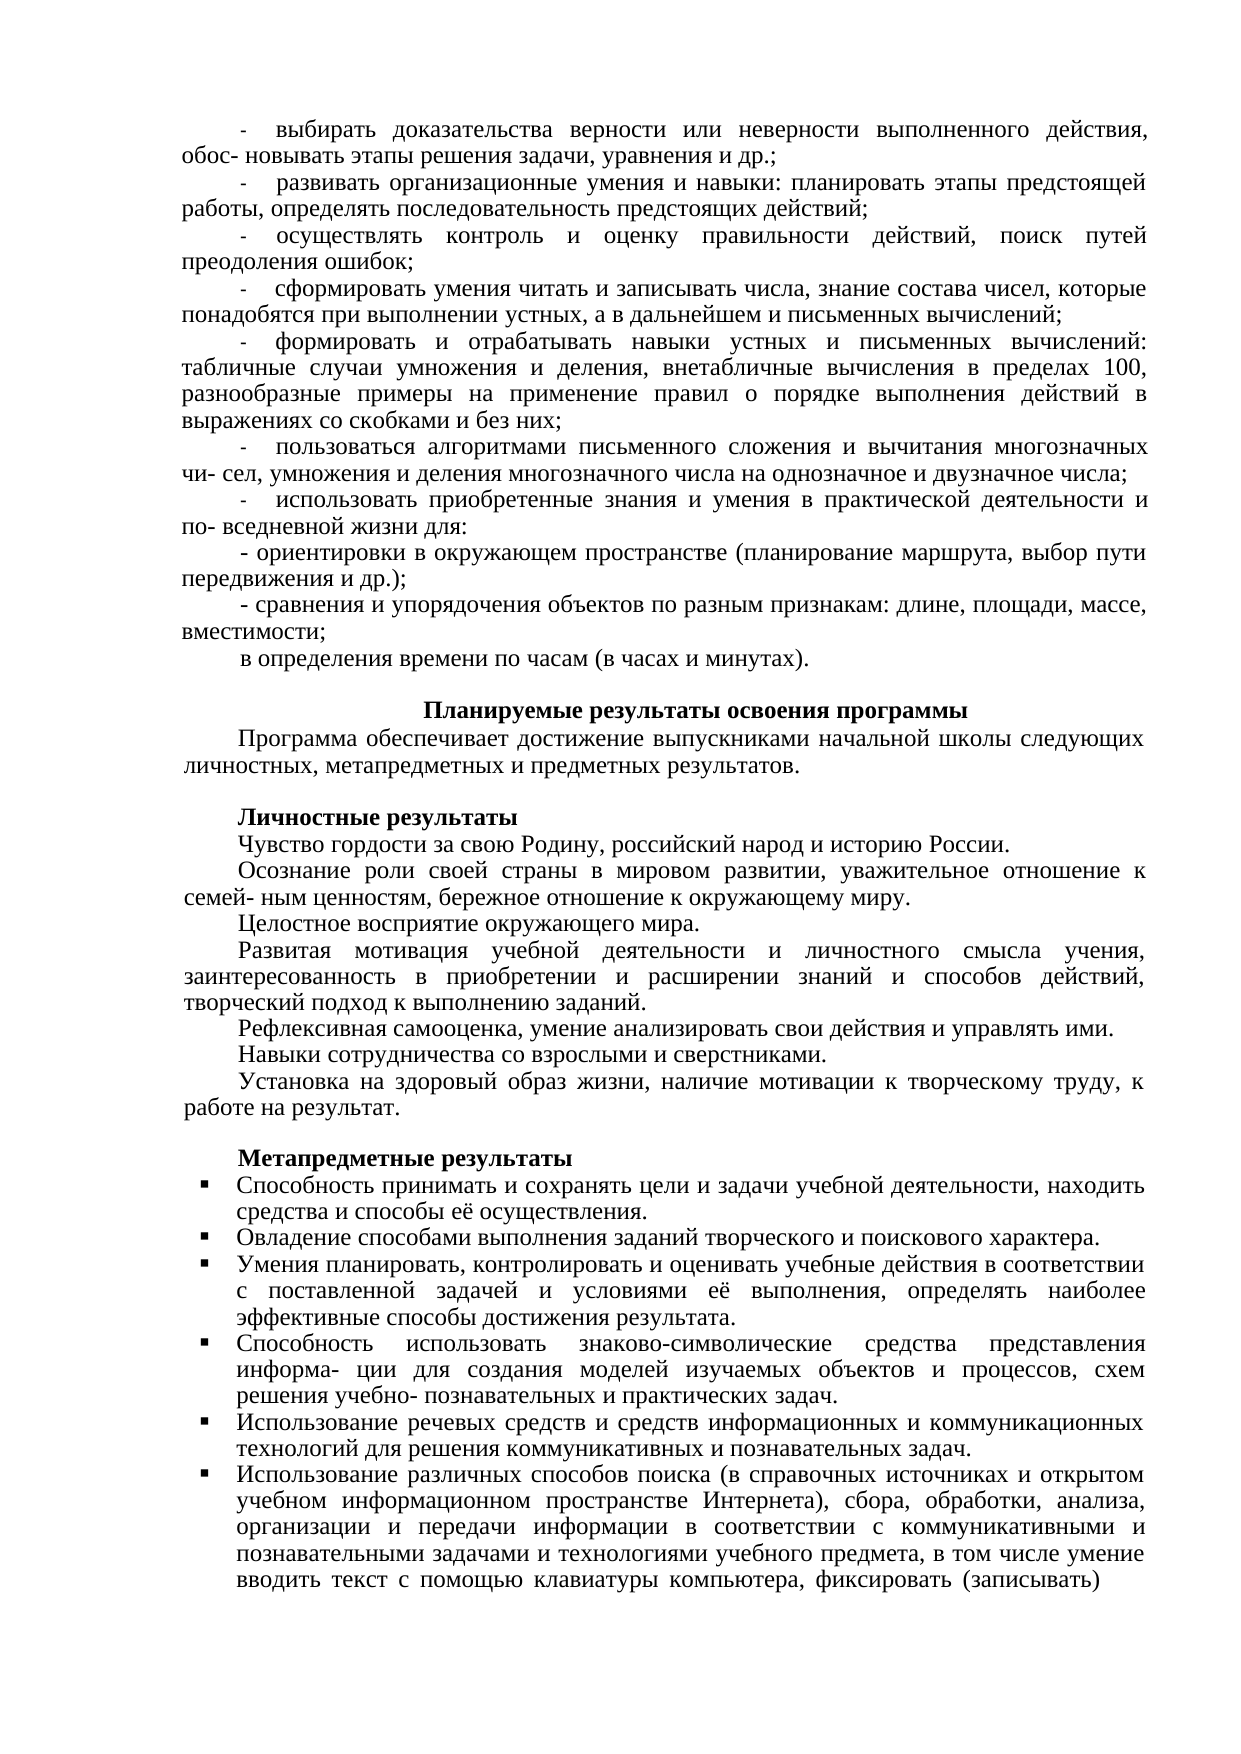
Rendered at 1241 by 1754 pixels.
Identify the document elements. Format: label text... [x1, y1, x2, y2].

subtitle Метапредметные результаты [238, 1144, 1176, 1172]
list Использование речевых средств и средств информационных и коммуникационных технологий для решения коммуникативных и познавательных задач. [199, 1409, 1145, 1461]
subtitle Личностные результаты [238, 803, 1176, 831]
list Овладение способами выполнения заданий творческого и поискового характера. [199, 1225, 1176, 1251]
text Рефлексивная самооценка, умение анализировать свои действия и управлять ими. Навыки сотрудничества со взрослыми и сверстниками. [238, 1016, 1115, 1068]
text Целостное восприятие окружающего мира. [238, 911, 1176, 936]
list развивать организационные умения и навыки: планировать этапы предстоящей работы, определять последовательность предстоящих действий; [181, 169, 1147, 222]
list сформировать умения читать и записывать числа, знание состава чисел, которые понадобятся при выполнении устных, а в дальнейшем и письменных вычислений; [181, 275, 1148, 328]
list Умения планировать, контролировать и оценивать учебные действия в соответствии с поставленной задачей и условиями её выполнения, определять наиболее эффективные способы достижения результата. [199, 1252, 1146, 1330]
text в определения времени по часам (в часах и минутах). [240, 644, 1176, 671]
list выбирать доказательства верности или неверности выполненного действия, обос- новывать этапы решения задачи, уравнения и др.; [181, 116, 1148, 169]
list сравнения и упорядочения объектов по разным признакам: длине, площади, массе, вместимости; [181, 592, 1148, 644]
list осуществлять контроль и оценку правильности действий, поиск путей преодоления ошибок; [181, 222, 1147, 275]
list Использование различных способов поиска (в справочных источниках и открытом учебном информационном пространстве Интернета), сбора, обработки, анализа, организации и передачи информации в соответствии с коммуникативными и познавательными задачами и технологиями учебного предмета, в том числе умение вводить текст с помощью клавиатуры компьютера, фиксировать (записывать) [199, 1461, 1146, 1593]
list Способность использовать знаково-символические средства представления информа- ции для создания моделей изучаемых объектов и процессов, схем решения учебно- познавательных и практических задач. [199, 1330, 1146, 1409]
text Чувство гордости за свою Родину, российский народ и историю России. [238, 831, 1176, 857]
text Программа обеспечивает достижение выпускниками начальной школы следующих личностных, метапредметных и предметных результатов. [183, 724, 1145, 779]
list Способность принимать и сохранять цели и задачи учебной деятельности, находить средства и способы её осуществления. [199, 1172, 1146, 1225]
text Установка на здоровый образ жизни, наличие мотивации к творческому труду, к работе на результат. [183, 1068, 1145, 1121]
subtitle Планируемые результаты освоения программы [423, 696, 1176, 724]
list ориентировки в окружающем пространстве (планирование маршрута, выбор пути передвижения и др.); [181, 540, 1147, 592]
text Осознание роли своей страны в мировом развитии, уважительное отношение к семей- ным ценностям, бережное отношение к окружающему миру. [183, 858, 1146, 911]
list использовать приобретенные знания и умения в практической деятельности и по- вседневной жизни для: [181, 486, 1148, 539]
list пользоваться алгоритмами письменного сложения и вычитания многозначных чи- сел, умножения и деления многозначного числа на однозначное и двузначное числа; [181, 433, 1148, 486]
list формировать и отрабатывать навыки устных и письменных вычислений: табличные случаи умножения и деления, внетабличные вычисления в пределах 100, разнообразные примеры на применение правил о порядке выполнения действий в выражениях со скобками и без них; [181, 328, 1147, 433]
text Развитая мотивация учебной деятельности и личностного смысла учения, заинтересованность в приобретении и расширении знаний и способов действий, творческий подход к выполнению заданий. [183, 937, 1145, 1016]
